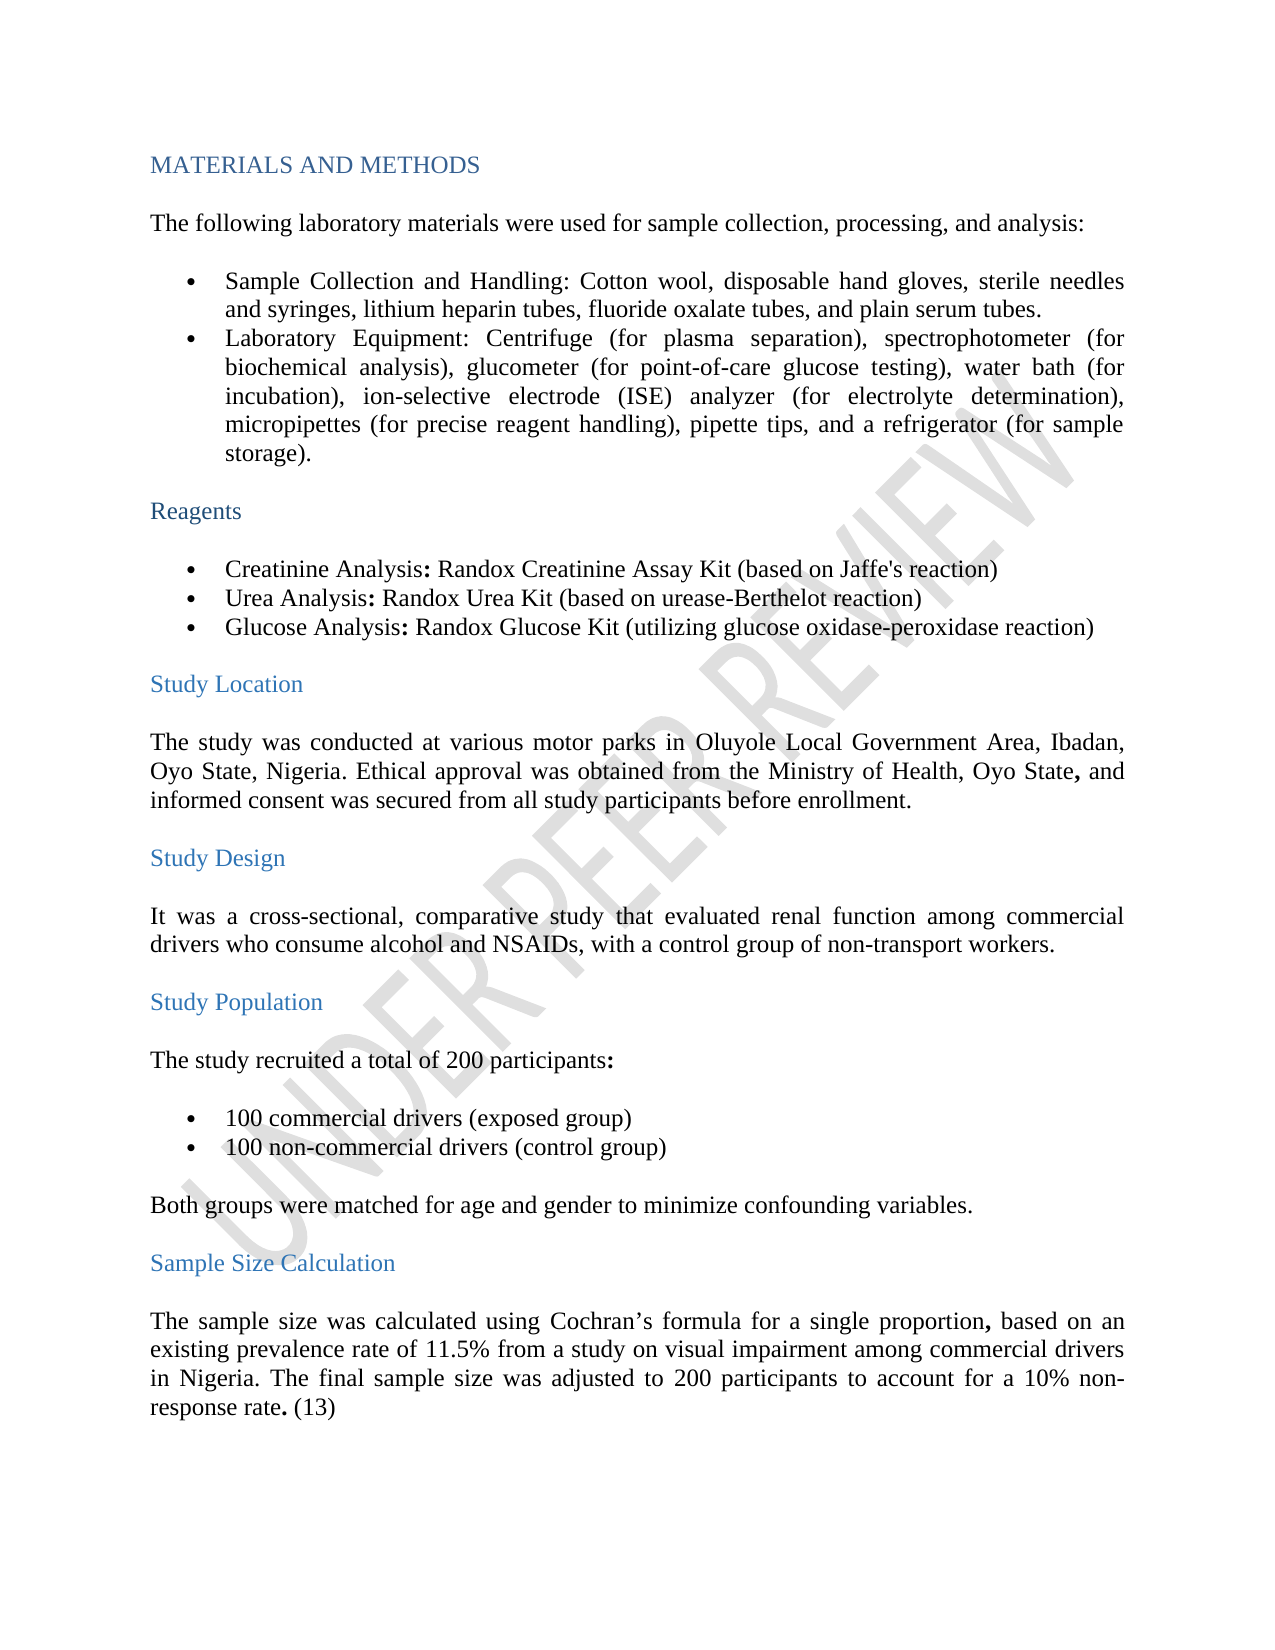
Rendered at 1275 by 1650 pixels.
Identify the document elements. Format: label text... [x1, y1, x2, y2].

subtitle Study Location [150, 669, 1125, 698]
text The study was conducted at various motor parks in Oluyole Local Government Area, Ibadan, Oyo State, Nigeria. Ethical approval was obtained from the Ministry of Health, Oyo State, and informed consent was secured from all study participants before enrollment. [150, 727, 1125, 814]
list Laboratory Equipment: Centrifuge (for plasma separation), spectrophotometer (for biochemical analysis), glucometer (for point-of-care glucose testing), water bath (for incubation), ion-selective electrode (ISE) analyzer (for electrolyte determination), micropipettes (for precise reagent handling), pipette tips, and a refrigerator (for sample storage). [187, 323, 1125, 467]
list Urea Analysis: Randox Urea Kit (based on urease-Berthelot reaction) [187, 583, 1125, 612]
subtitle MATERIALS AND METHODS [150, 150, 1125, 179]
text The study recruited a total of 200 participants: [150, 1045, 1125, 1074]
list 100 commercial drivers (exposed group) [187, 1103, 1125, 1132]
list Creatinine Analysis: Randox Creatinine Assay Kit (based on Jaffe's reaction) [187, 554, 1125, 583]
subtitle Study Population [150, 987, 1125, 1016]
subtitle Study Design [150, 843, 1125, 872]
text The sample size was calculated using Cochran’s formula for a single proportion, based on an existing prevalence rate of 11.5% from a study on visual impairment among commercial drivers in Nigeria. The final sample size was adjusted to 200 participants to account for a 10% non-response rate. (13) [150, 1306, 1125, 1421]
text The following laboratory materials were used for sample collection, processing, and analysis: [150, 208, 1125, 237]
list Sample Collection and Handling: Cotton wool, disposable hand gloves, sterile needles and syringes, lithium heparin tubes, fluoride oxalate tubes, and plain serum tubes. [187, 266, 1125, 323]
subtitle Reagents [150, 496, 1125, 525]
subtitle Sample Size Calculation [150, 1248, 1125, 1277]
list 100 non-commercial drivers (control group) [187, 1132, 1125, 1161]
text Both groups were matched for age and gender to minimize confounding variables. [150, 1190, 1125, 1219]
list Glucose Analysis: Randox Glucose Kit (utilizing glucose oxidase-peroxidase reaction) [187, 612, 1125, 640]
text It was a cross-sectional, comparative study that evaluated renal function among commercial drivers who consume alcohol and NSAIDs, with a control group of non-transport workers. [150, 901, 1125, 958]
